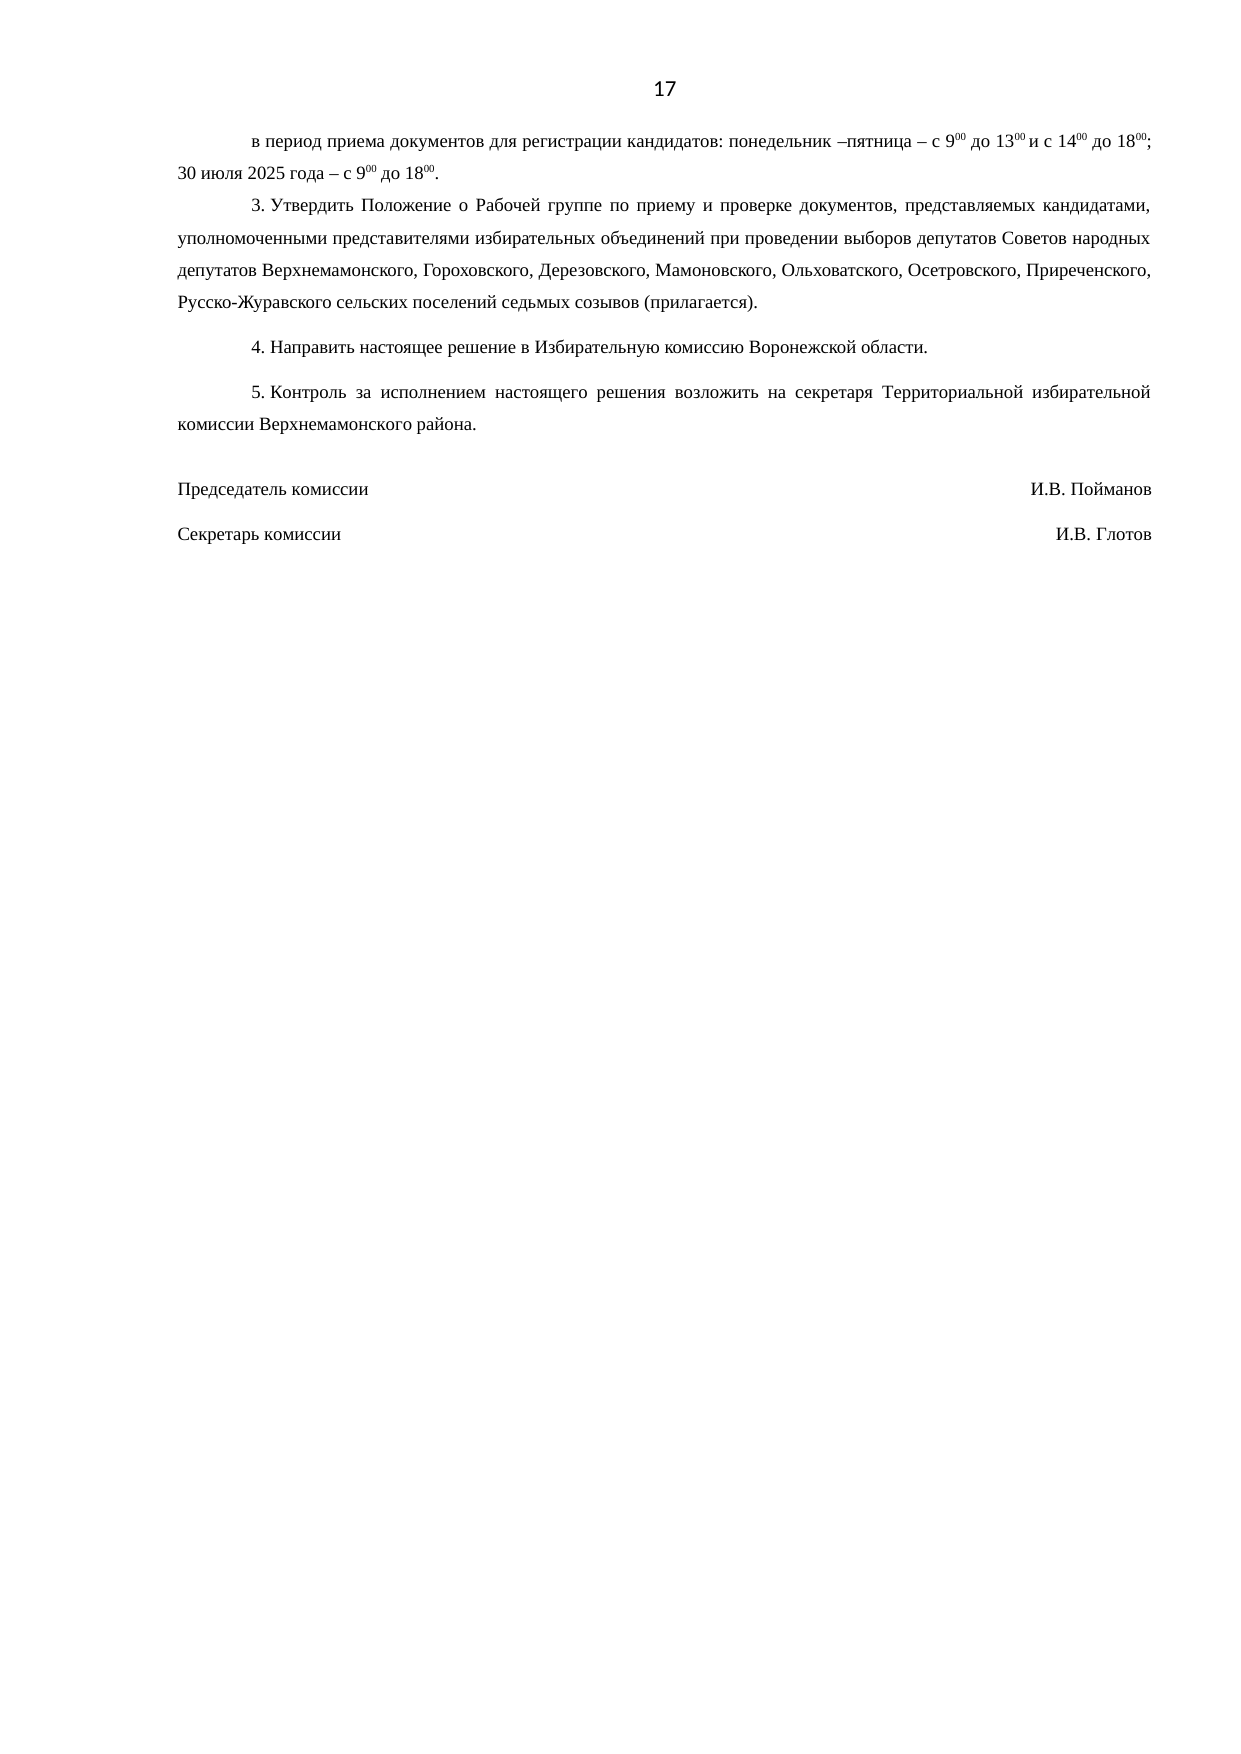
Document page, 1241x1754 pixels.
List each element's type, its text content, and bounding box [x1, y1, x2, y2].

text 5. Контроль за исполнением настоящего решения возложить на секретаря Территориальной избирательной комиссии Верхнемамонского района. [177, 381, 1152, 435]
text 4. Направить настоящее решение в Избирательную комиссию Воронежской области. [177, 336, 1152, 358]
text Секретарь комиссии И.В. Глотов [177, 522, 1152, 544]
text 3. Утвердить Положение о Рабочей группе по приему и проверке документов, представляемых кандидатами, уполномоченными представителями избирательных объединений при проведении выборов депутатов Советов народных депутатов Верхнемамонского, Гороховского, Дерезовского, Мамоновского, Ольховатского, Осетровского, Приреченского, Русско-Журавского сельских поселений седьмых созывов (прилагается). [177, 194, 1152, 313]
text в период приема документов для регистрации кандидатов: понедельник –пятница – с 900 до 1300 и с 1400 до 1800; 30 июля 2025 года – с 900 до 1800. [177, 130, 1152, 184]
text Председатель комиссии И.В. Пойманов [177, 478, 1152, 499]
